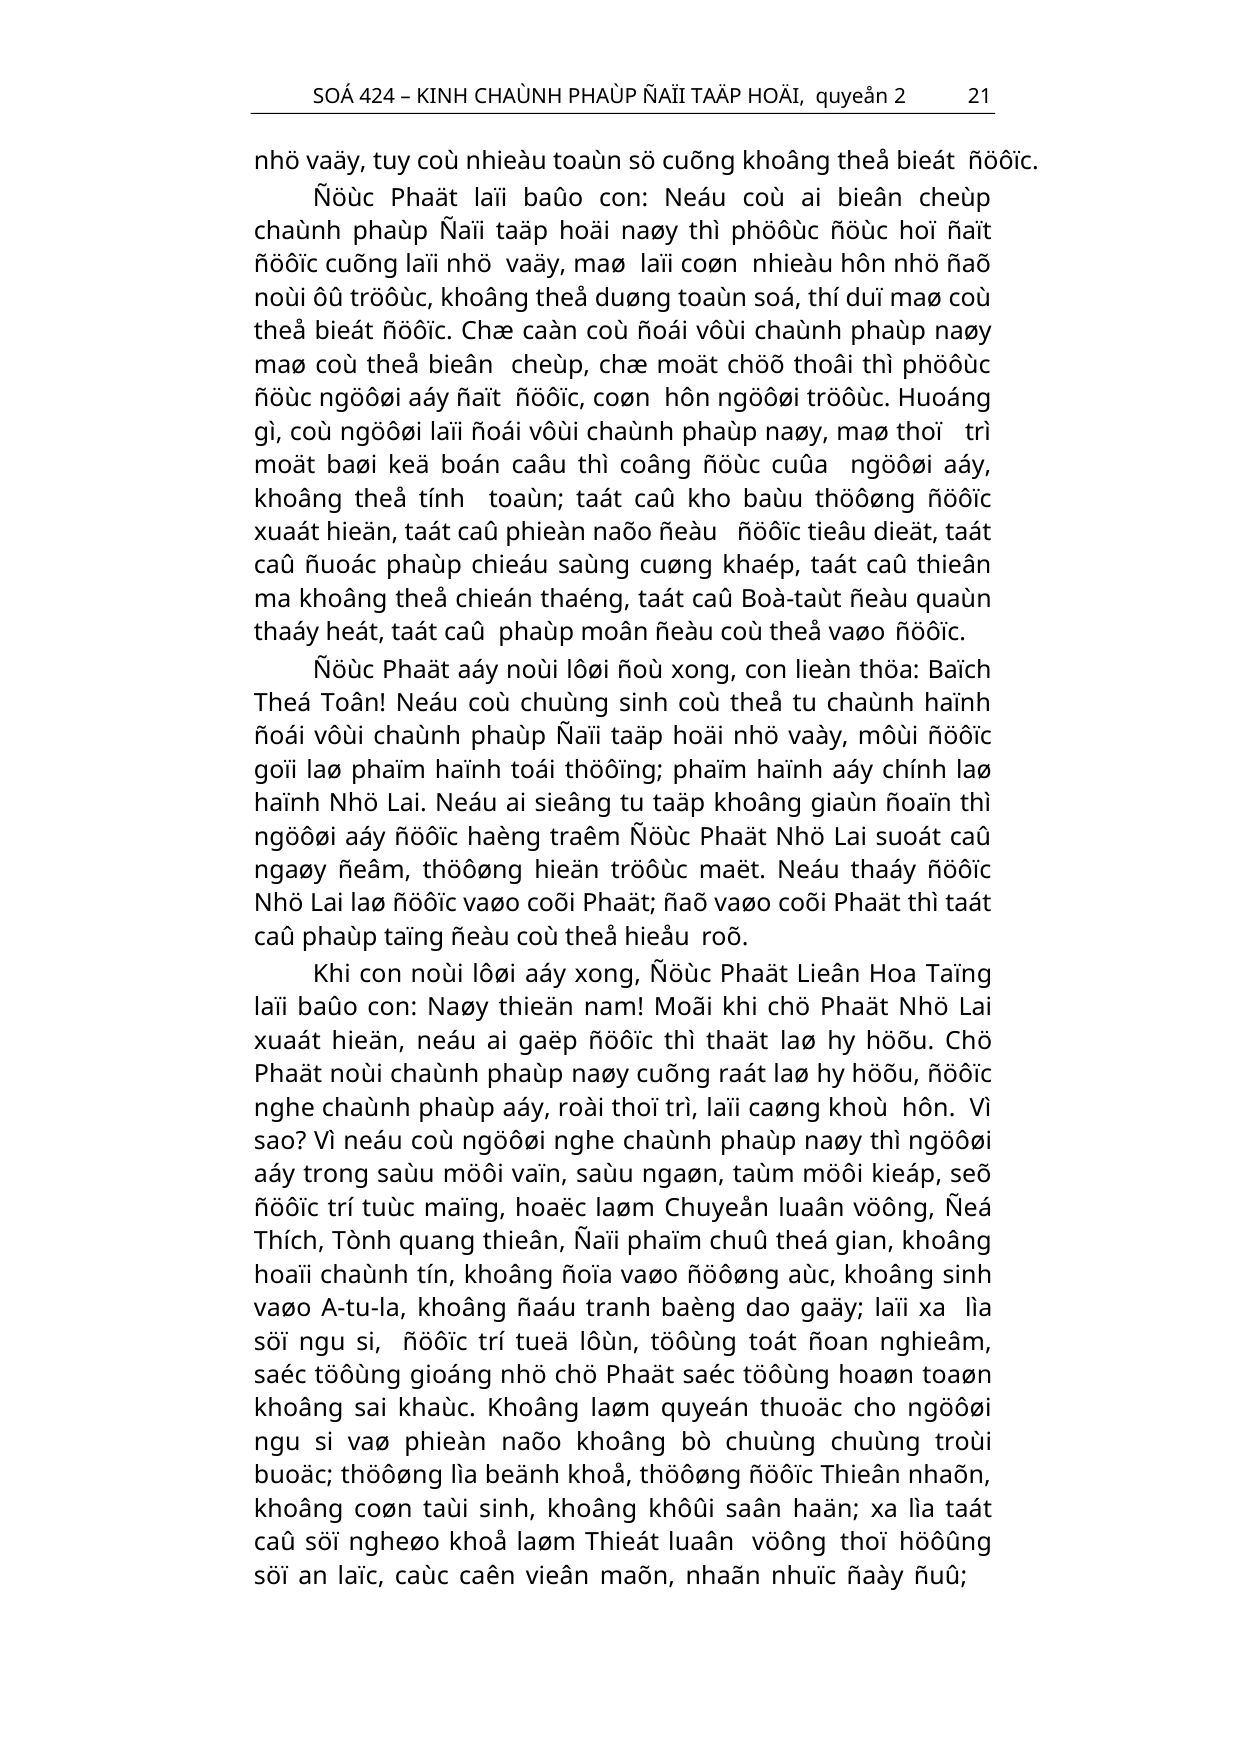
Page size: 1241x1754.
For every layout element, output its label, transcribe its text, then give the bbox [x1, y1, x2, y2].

text Khi con noùi lôøi aáy xong, Ñöùc Phaät Lieân Hoa Taïng laïi baûo con: Naøy thieän nam! Moãi khi chö Phaät Nhö Lai xuaát hieän, neáu ai gaëp ñöôïc thì thaät laø hy höõu. Chö Phaät noùi chaùnh phaùp naøy cuõng raát laø hy höõu, ñöôïc nghe chaùnh phaùp aáy, roài thoï trì, laïi caøng khoù hôn. Vì sao? Vì neáu coù ngöôøi nghe chaùnh phaùp naøy thì ngöôøi aáy trong saùu möôi vaïn, saùu ngaøn, taùm möôi kieáp, seõ ñöôïc trí tuùc maïng, hoaëc laøm Chuyeån luaân vöông, Ñeá Thích, Tònh quang thieân, Ñaïi phaïm chuû theá gian, khoâng hoaïi chaùnh tín, khoâng ñoïa vaøo ñöôøng aùc, khoâng sinh vaøo A-tu-la, khoâng ñaáu tranh baèng dao gaäy; laïi xa lìa söï ngu si, ñöôïc trí tueä lôùn, töôùng toát ñoan nghieâm, saéc töôùng gioáng nhö chö Phaät saéc töôùng hoaøn toaøn khoâng sai khaùc. Khoâng laøm quyeán thuoäc cho ngöôøi ngu si vaø phieàn naõo khoâng bò chuùng chuùng troùi buoäc; thöôøng lìa beänh khoå, thöôøng ñöôïc Thieân nhaõn, khoâng coøn taùi sinh, khoâng khôûi saân haän; xa lìa taát caû söï ngheøo khoå laøm Thieát luaân vöông thoï höôûng söï an laïc, caùc caên vieân maõn, nhaãn nhuïc ñaày ñuû; [254, 956, 992, 1591]
text nhö vaäy, tuy coù nhieàu toaùn sö cuõng khoâng theå bieát ñöôïc. [254, 143, 1065, 177]
text SOÁ 424 – KINH CHAÙNH PHAÙP ÑAÏI TAÄP HOÄI, quyeån 2 21 [313, 81, 1065, 109]
text Ñöùc Phaät laïi baûo con: Neáu coù ai bieân cheùp chaùnh phaùp Ñaïi taäp hoäi naøy thì phöôùc ñöùc hoï ñaït ñöôïc cuõng laïi nhö vaäy, maø laïi coøn nhieàu hôn nhö ñaõ noùi ôû tröôùc, khoâng theå duøng toaùn soá, thí duï maø coù theå bieát ñöôïc. Chæ caàn coù ñoái vôùi chaùnh phaùp naøy maø coù theå bieân cheùp, chæ moät chöõ thoâi thì phöôùc ñöùc ngöôøi aáy ñaït ñöôïc, coøn hôn ngöôøi tröôùc. Huoáng gì, coù ngöôøi laïi ñoái vôùi chaùnh phaùp naøy, maø thoï trì moät baøi keä boán caâu thì coâng ñöùc cuûa ngöôøi aáy, khoâng theå tính toaùn; taát caû kho baùu thöôøng ñöôïc xuaát hieän, taát caû phieàn naõo ñeàu ñöôïc tieâu dieät, taát caû ñuoác phaùp chieáu saùng cuøng khaép, taát caû thieân ma khoâng theå chieán thaéng, taát caû Boà-taùt ñeàu quaùn thaáy heát, taát caû phaùp moân ñeàu coù theå vaøo ñöôïc. [254, 180, 992, 648]
text Ñöùc Phaät aáy noùi lôøi ñoù xong, con lieàn thöa: Baïch Theá Toân! Neáu coù chuùng sinh coù theå tu chaùnh haïnh ñoái vôùi chaùnh phaùp Ñaïi taäp hoäi nhö vaày, môùi ñöôïc goïi laø phaïm haïnh toái thöôïng; phaïm haïnh aáy chính laø haïnh Nhö Lai. Neáu ai sieâng tu taäp khoâng giaùn ñoaïn thì ngöôøi aáy ñöôïc haèng traêm Ñöùc Phaät Nhö Lai suoát caû ngaøy ñeâm, thöôøng hieän tröôùc maët. Neáu thaáy ñöôïc Nhö Lai laø ñöôïc vaøo coõi Phaät; ñaõ vaøo coõi Phaät thì taát caû phaùp taïng ñeàu coù theå hieåu roõ. [254, 652, 992, 953]
